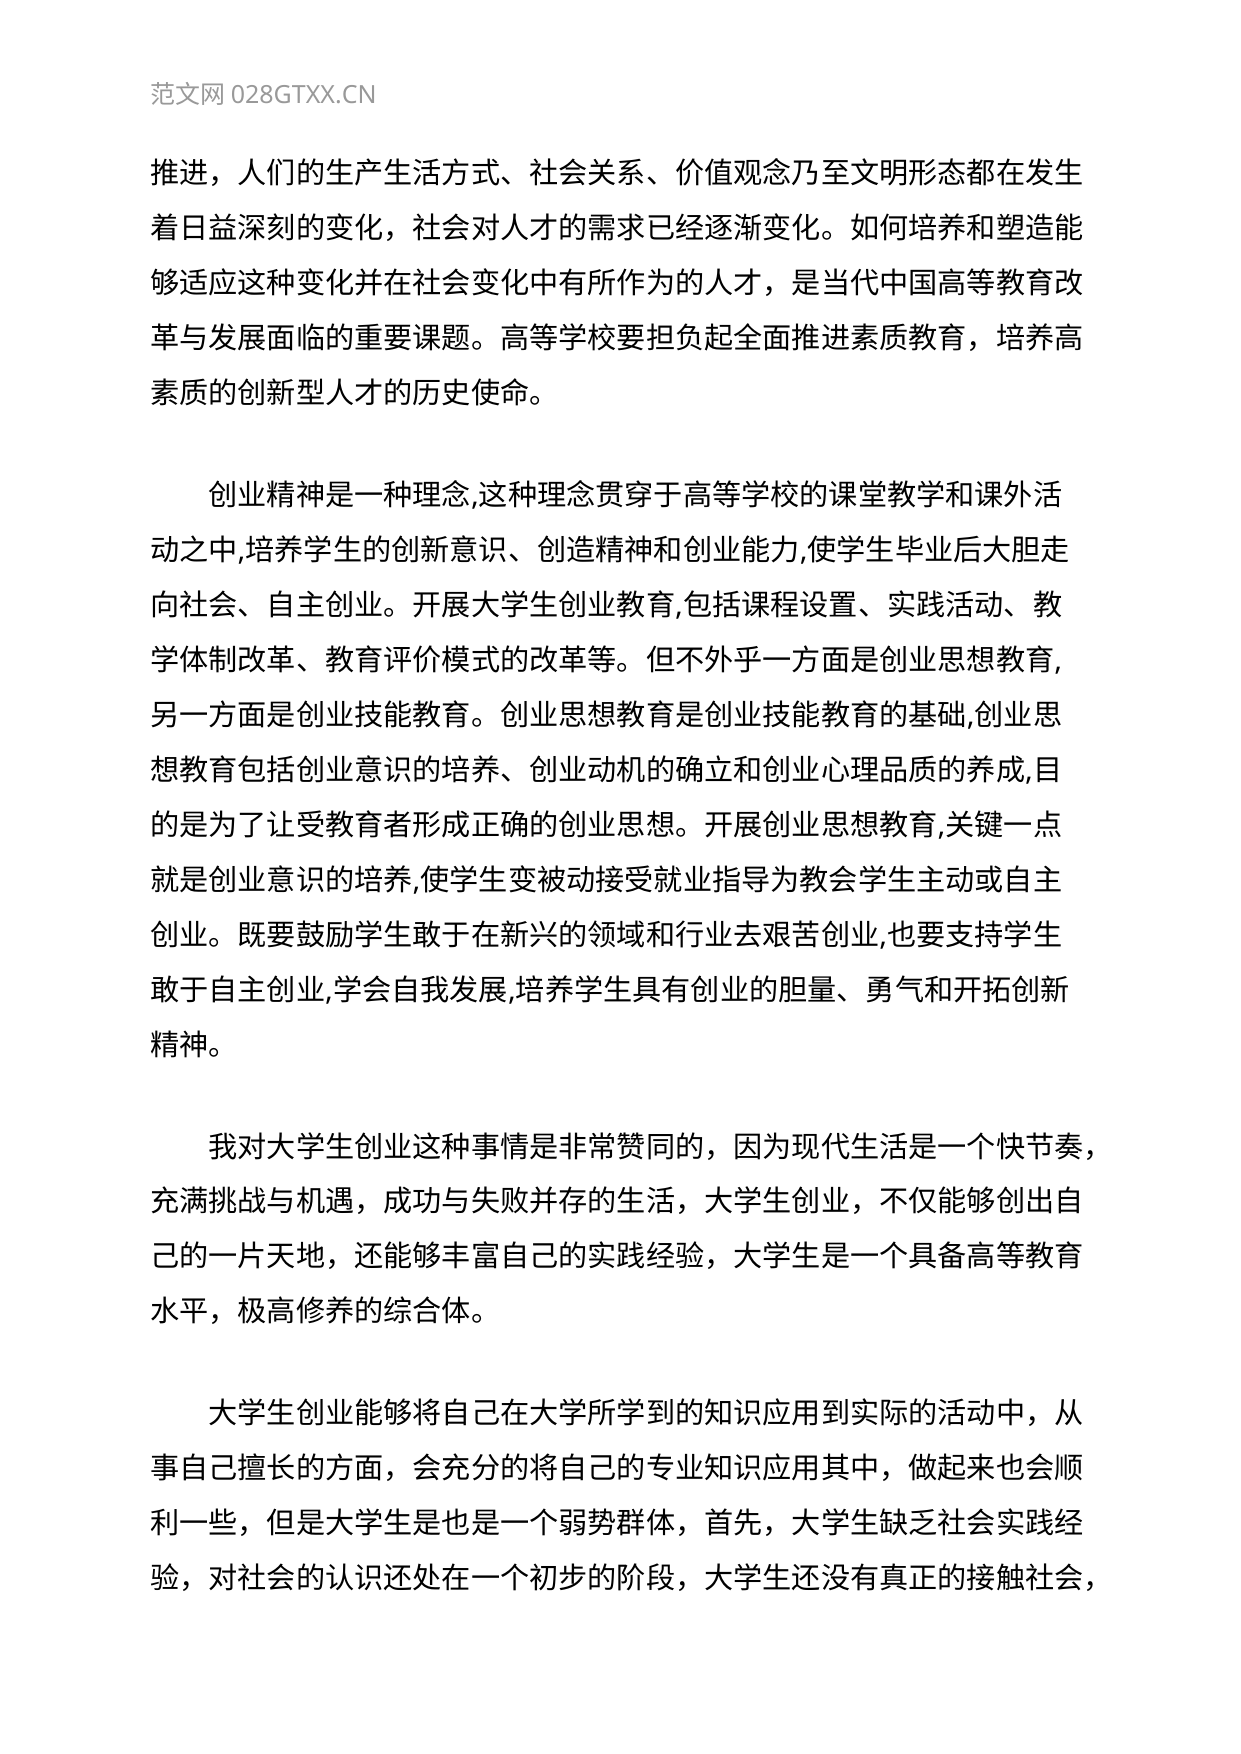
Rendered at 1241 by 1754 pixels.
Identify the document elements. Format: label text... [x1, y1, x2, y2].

text 创业精神是一种理念,这种理念贯穿于高等学校的课堂教学和课外活动之中,培养学生的创新意识、创造精神和创业能力,使学生毕业后大胆走向社会、自主创业。开展大学生创业教育,包括课程设置、实践活动、教学体制改革、教育评价模式的改革等。但不外乎一方面是创业思想教育,另一方面是创业技能教育。创业思想教育是创业技能教育的基础,创业思想教育包括创业意识的培养、创业动机的确立和创业心理品质的养成,目的是为了让受教育者形成正确的创业思想。开展创业思想教育,关键一点就是创业意识的培养,使学生变被动接受就业指导为教会学生主动或自主创业。既要鼓励学生敢于在新兴的领域和行业去艰苦创业,也要支持学生敢于自主创业,学会自我发展,培养学生具有创业的胆量、勇气和开拓创新精神。 [150, 471, 1090, 1064]
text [150, 1389, 1090, 1597]
text 我对大学生创业这种事情是非常赞同的，因为现代生活是一个快节奏，充满挑战与机遇，成功与失败并存的生活，大学生创业，不仅能够创出自己的一片天地，还能够丰富自己的实践经验，大学生是一个具备高等教育水平，极高修养的综合体。 [150, 1123, 1090, 1330]
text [150, 150, 1090, 412]
